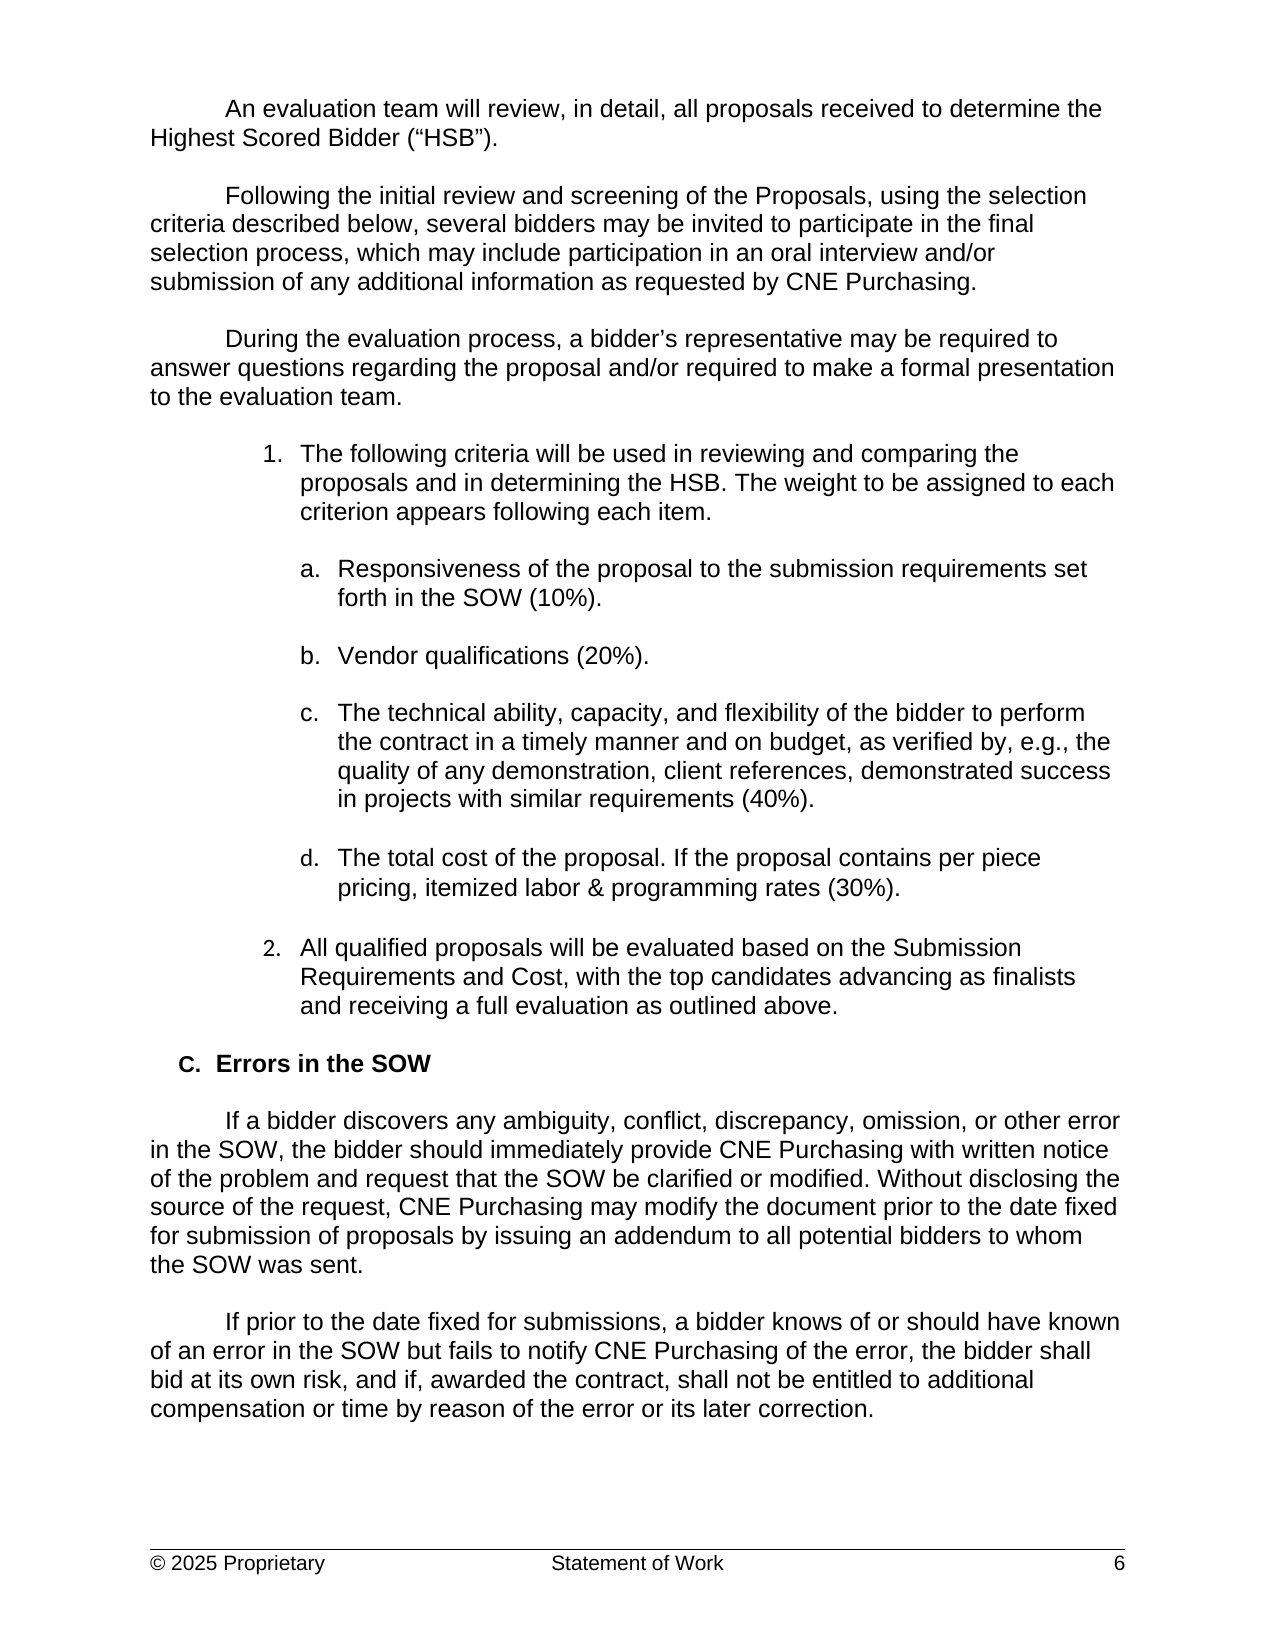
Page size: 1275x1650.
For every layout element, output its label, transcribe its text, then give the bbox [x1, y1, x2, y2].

list The total cost of the proposal. If the proposal contains per piece pricing, itemized labor & programming rates (30%). [300, 842, 1125, 901]
list The following criteria will be used in reviewing and comparing the proposals and in determining the HSB. The weight to be assigned to each criterion appears following each item. [262, 439, 1125, 526]
text An evaluation team will review, in detail, all proposals received to determine the Highest Scored Bidder (“HSB”). [150, 94, 1125, 152]
list Errors in the SOW [178, 1048, 1125, 1077]
text Following the initial review and screening of the Proposals, using the selection criteria described below, several bidders may be invited to participate in the final selection process, which may include participation in an oral interview and/or submission of any additional information as requested by CNE Purchasing. [150, 181, 1125, 296]
list Vendor qualifications (20%). [300, 641, 1125, 669]
list All qualified proposals will be evaluated based on the Submission Requirements and Cost, with the top candidates advancing as finalists and receiving a full evaluation as outlined above. [262, 932, 1125, 1020]
list The technical ability, capacity, and flexibility of the bidder to perform the contract in a timely manner and on budget, as verified by, e.g., the quality of any demonstration, client references, demonstrated success in projects with similar requirements (40%). [300, 698, 1125, 813]
list Responsiveness of the proposal to the submission requirements set forth in the SOW (10%). [300, 554, 1125, 612]
text If prior to the date fixed for submissions, a bidder knows of or should have known of an error in the SOW but fails to notify CNE Purchasing of the error, the bidder shall bid at its own risk, and if, awarded the contract, shall not be entitled to additional compensation or time by reason of the error or its later correction. [150, 1307, 1125, 1422]
text During the evaluation process, a bidder’s representative may be required to answer questions regarding the proposal and/or required to make a formal presentation to the evaluation team. [150, 324, 1125, 411]
text If a bidder discovers any ambiguity, conflict, discrepancy, omission, or other error in the SOW, the bidder should immediately provide CNE Purchasing with written notice of the problem and request that the SOW be clarified or modified. Without disclosing the source of the request, CNE Purchasing may modify the document prior to the date fixed for submission of proposals by issuing an addendum to all potential bidders to whom the SOW was sent. [150, 1106, 1125, 1278]
